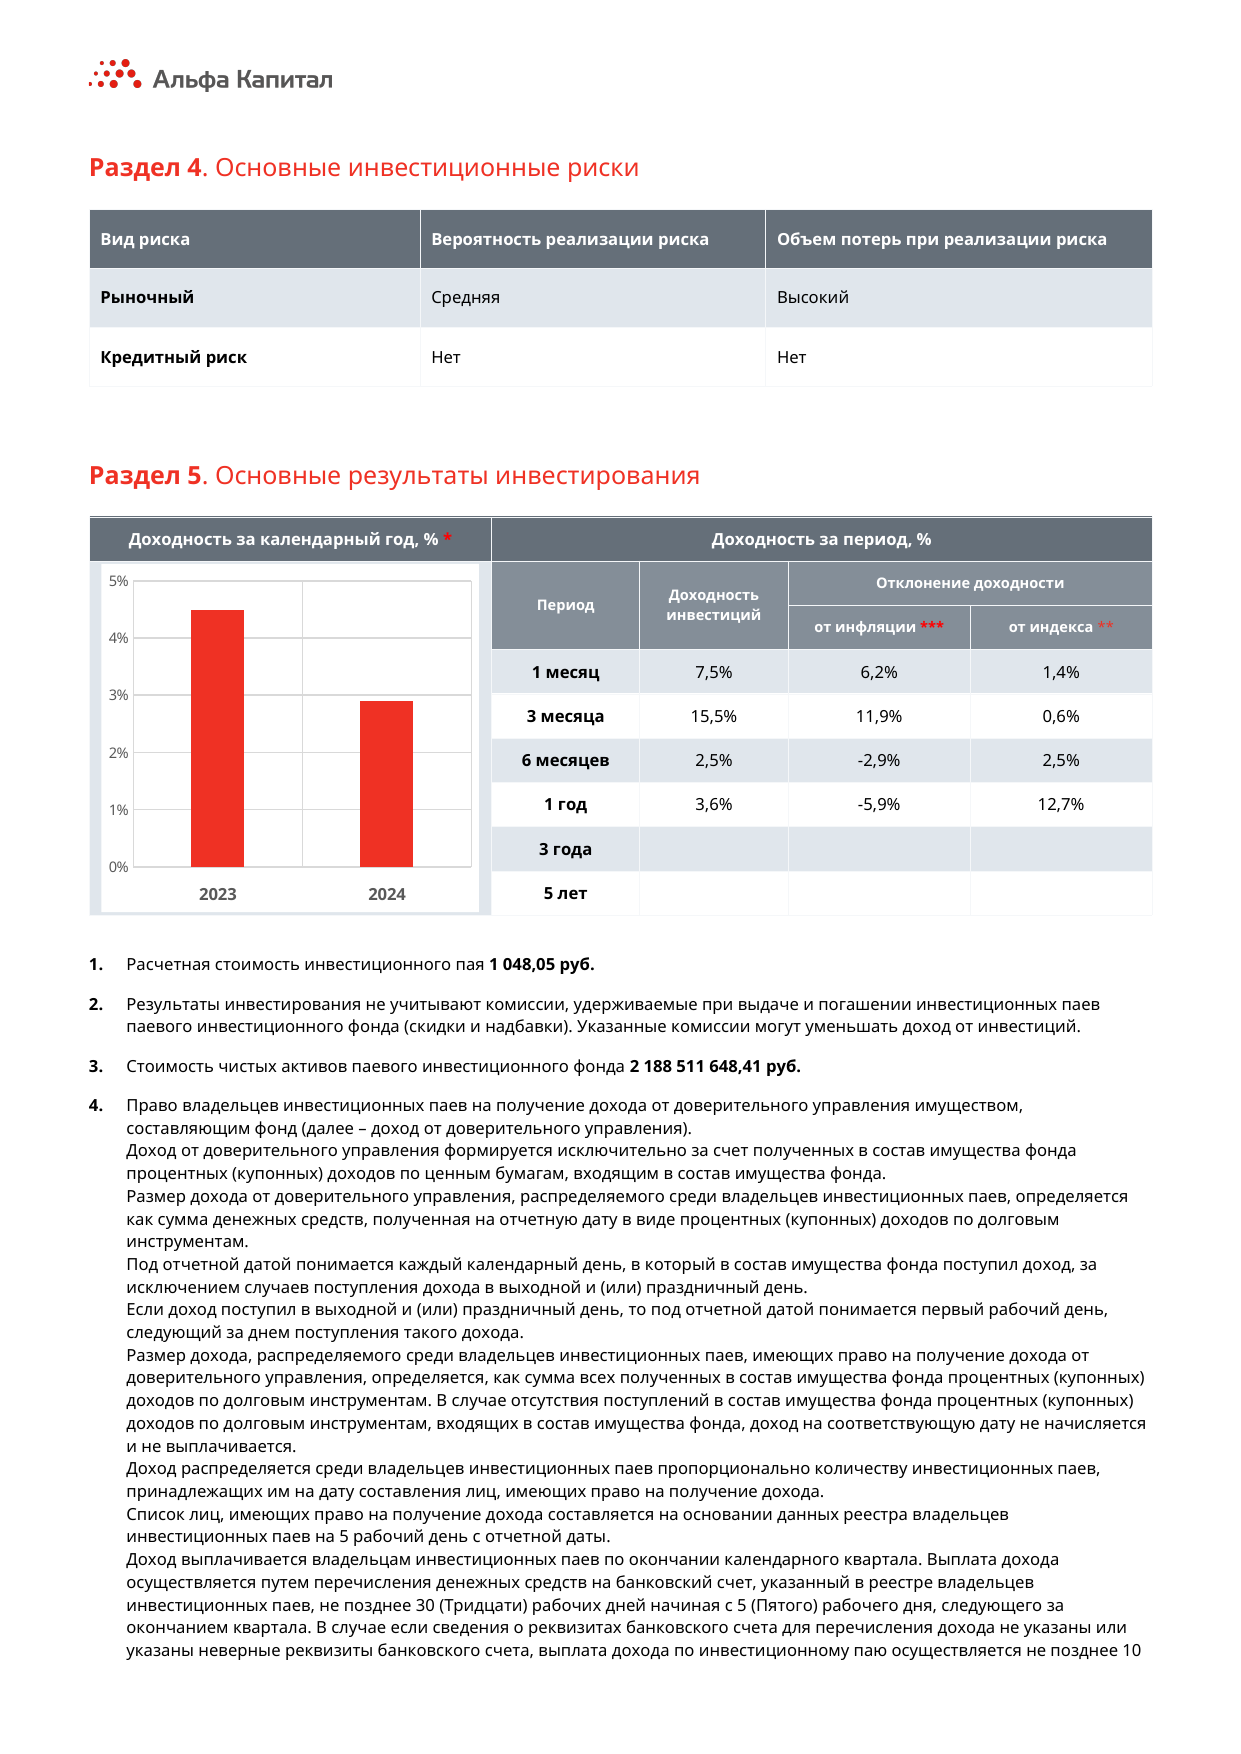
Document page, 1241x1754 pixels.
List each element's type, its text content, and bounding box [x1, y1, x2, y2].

picture [88, 59, 332, 92]
table_header Раздел 4. Основные инвестиционные риски [0, 114, 1240, 422]
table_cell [0, 422, 1240, 1697]
